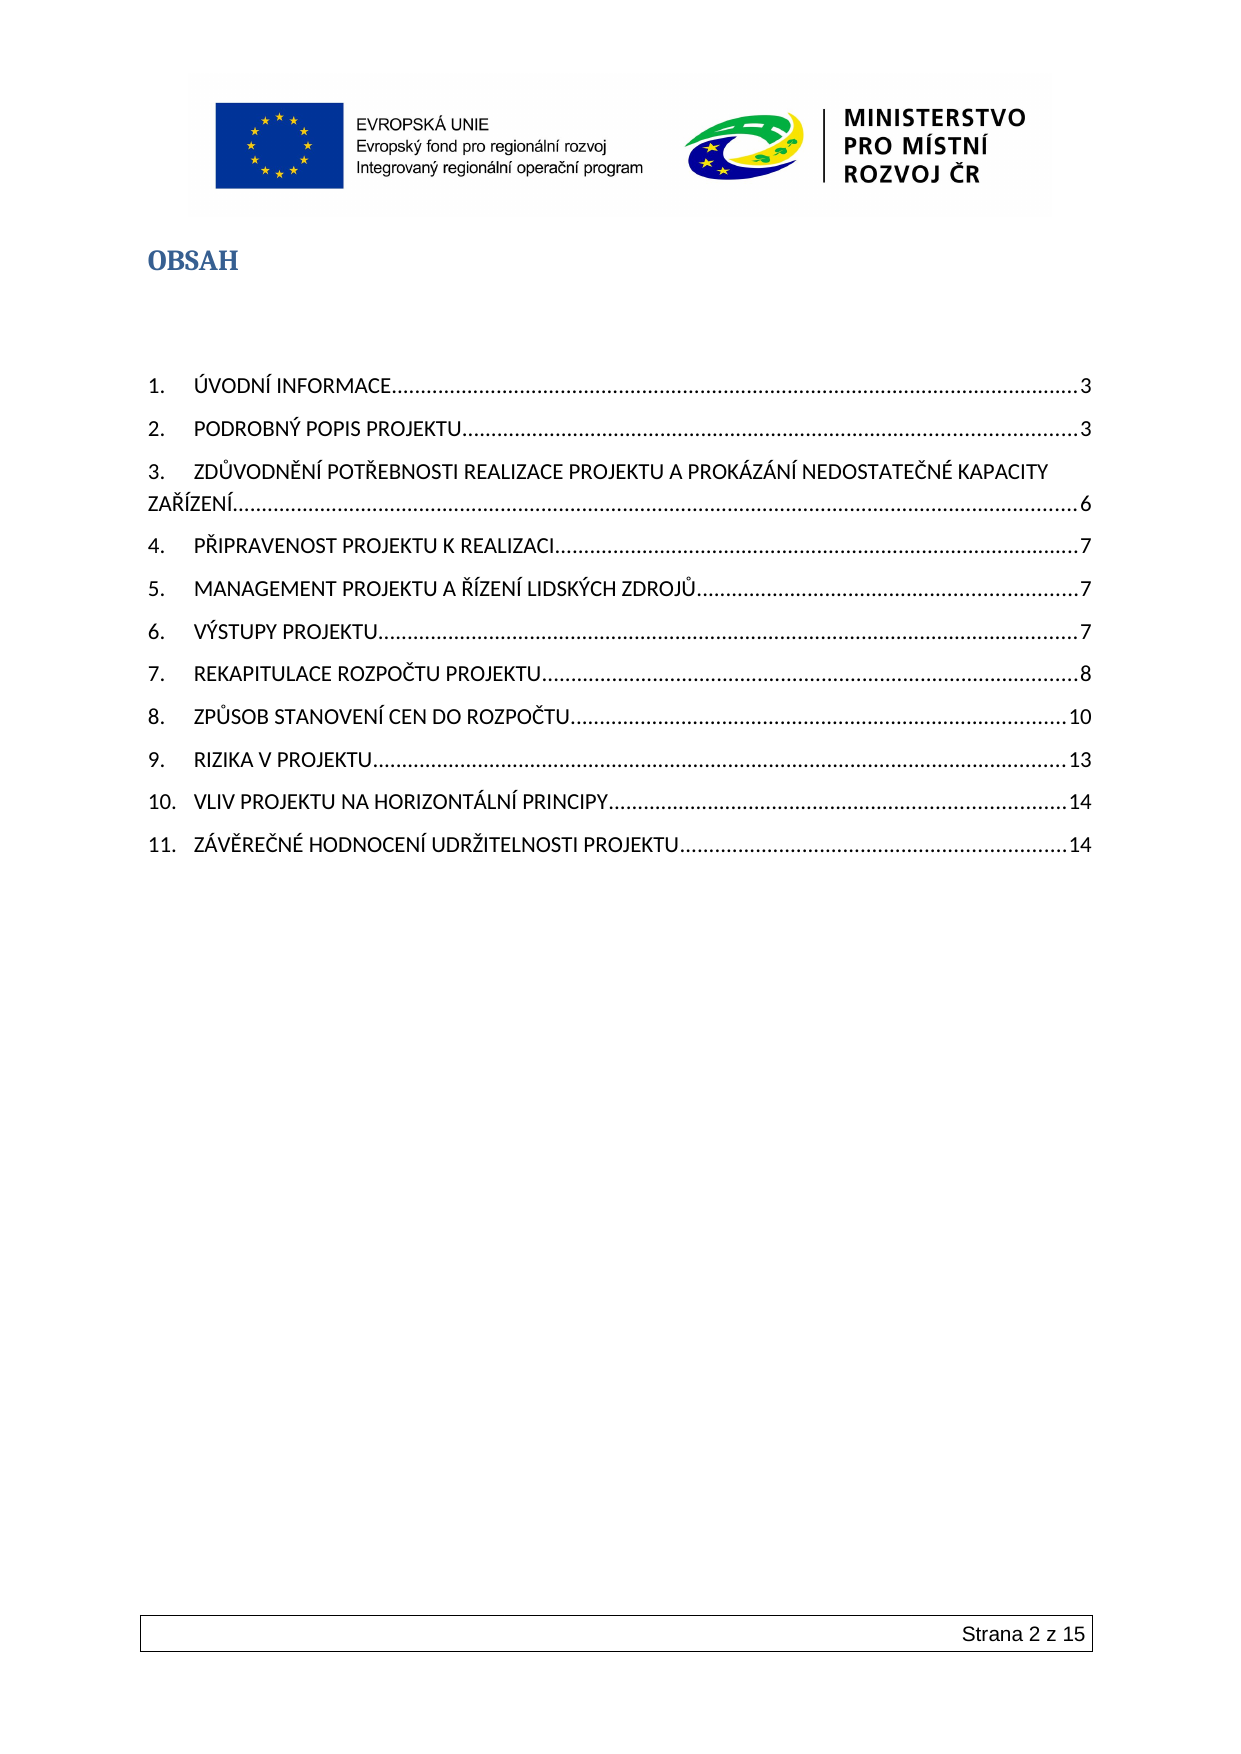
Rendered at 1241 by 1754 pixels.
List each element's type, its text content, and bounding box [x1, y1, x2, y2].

picture [187, 73, 1053, 217]
text Obsah [148, 244, 1093, 278]
